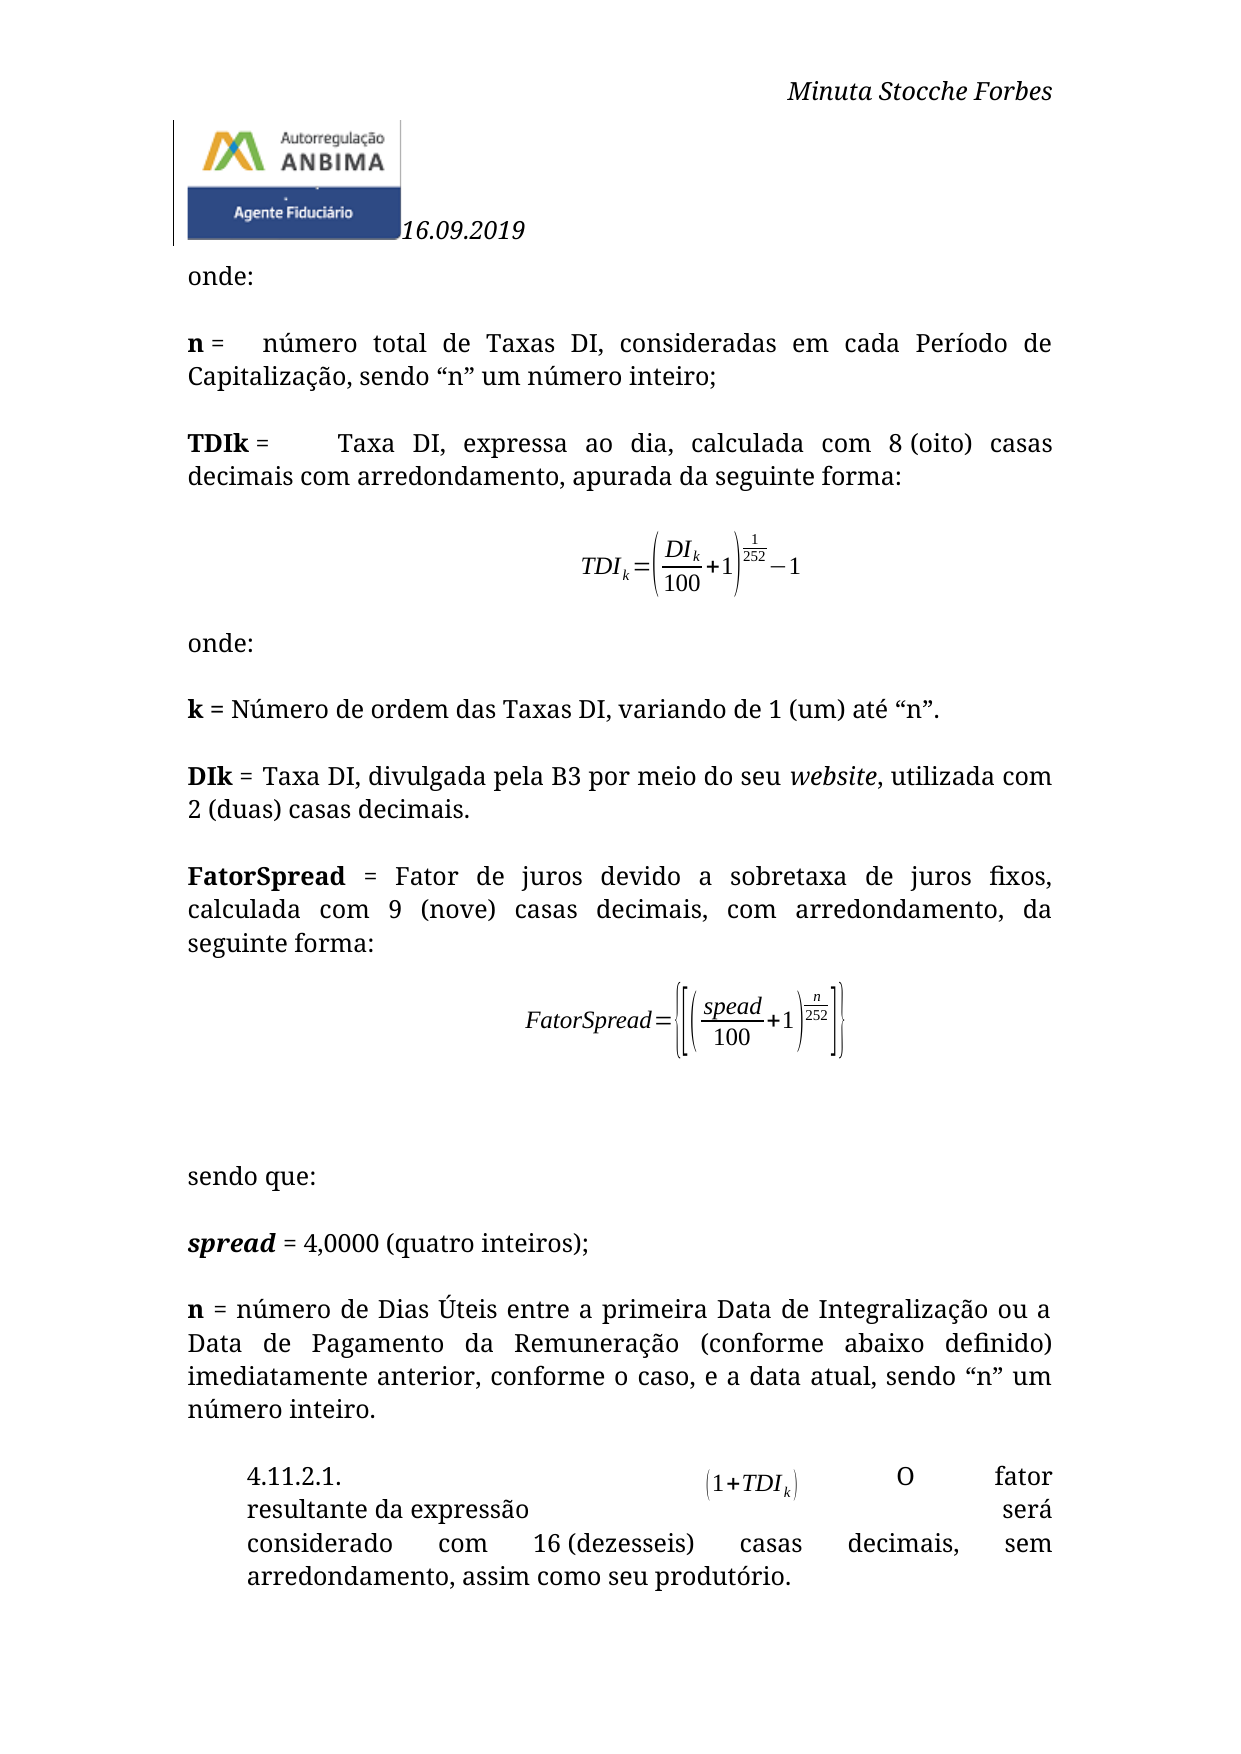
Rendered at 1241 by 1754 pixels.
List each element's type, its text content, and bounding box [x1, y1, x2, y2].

text FatorSpread = Fator de juros devido a sobretaxa de juros fixos, calculada com 9 (nove) casas decimais, com arredondamento, da seguinte forma: [187, 859, 1053, 959]
text DIk = Taxa DI, divulgada pela B3 por meio do seu website, utilizada com 2 (duas) casas decimais. [187, 759, 1053, 826]
text spread = 4,0000 (quatro inteiros); [187, 1226, 1053, 1259]
picture [187, 120, 402, 240]
text onde: [187, 626, 1053, 659]
text k = Número de ordem das Taxas DI, variando de 1 (um) até “n”. [187, 692, 1053, 726]
text TDIk = Taxa DI, expressa ao dia, calculada com 8 (oito) casas decimais com arredondamento, apurada da seguinte forma: [187, 426, 1053, 492]
text n = número total de Taxas DI, consideradas em cada Período de Capitalização, sendo “n” um número inteiro; [187, 326, 1053, 392]
text sendo que: [187, 1159, 1053, 1192]
text 4.11.2.1. O fator resultante da expressão será considerado com 16 (dezesseis) casas decimais, sem arredondamento, assim como seu produtório. [247, 1459, 1053, 1592]
text onde: [187, 259, 1053, 292]
text n = número de Dias Úteis entre a primeira Data de Integralização ou a Data de Pagamento da Remuneração (conforme abaixo definido) imediatamente anterior, conforme o caso, e a data atual, sendo “n” um número inteiro. [187, 1292, 1053, 1426]
